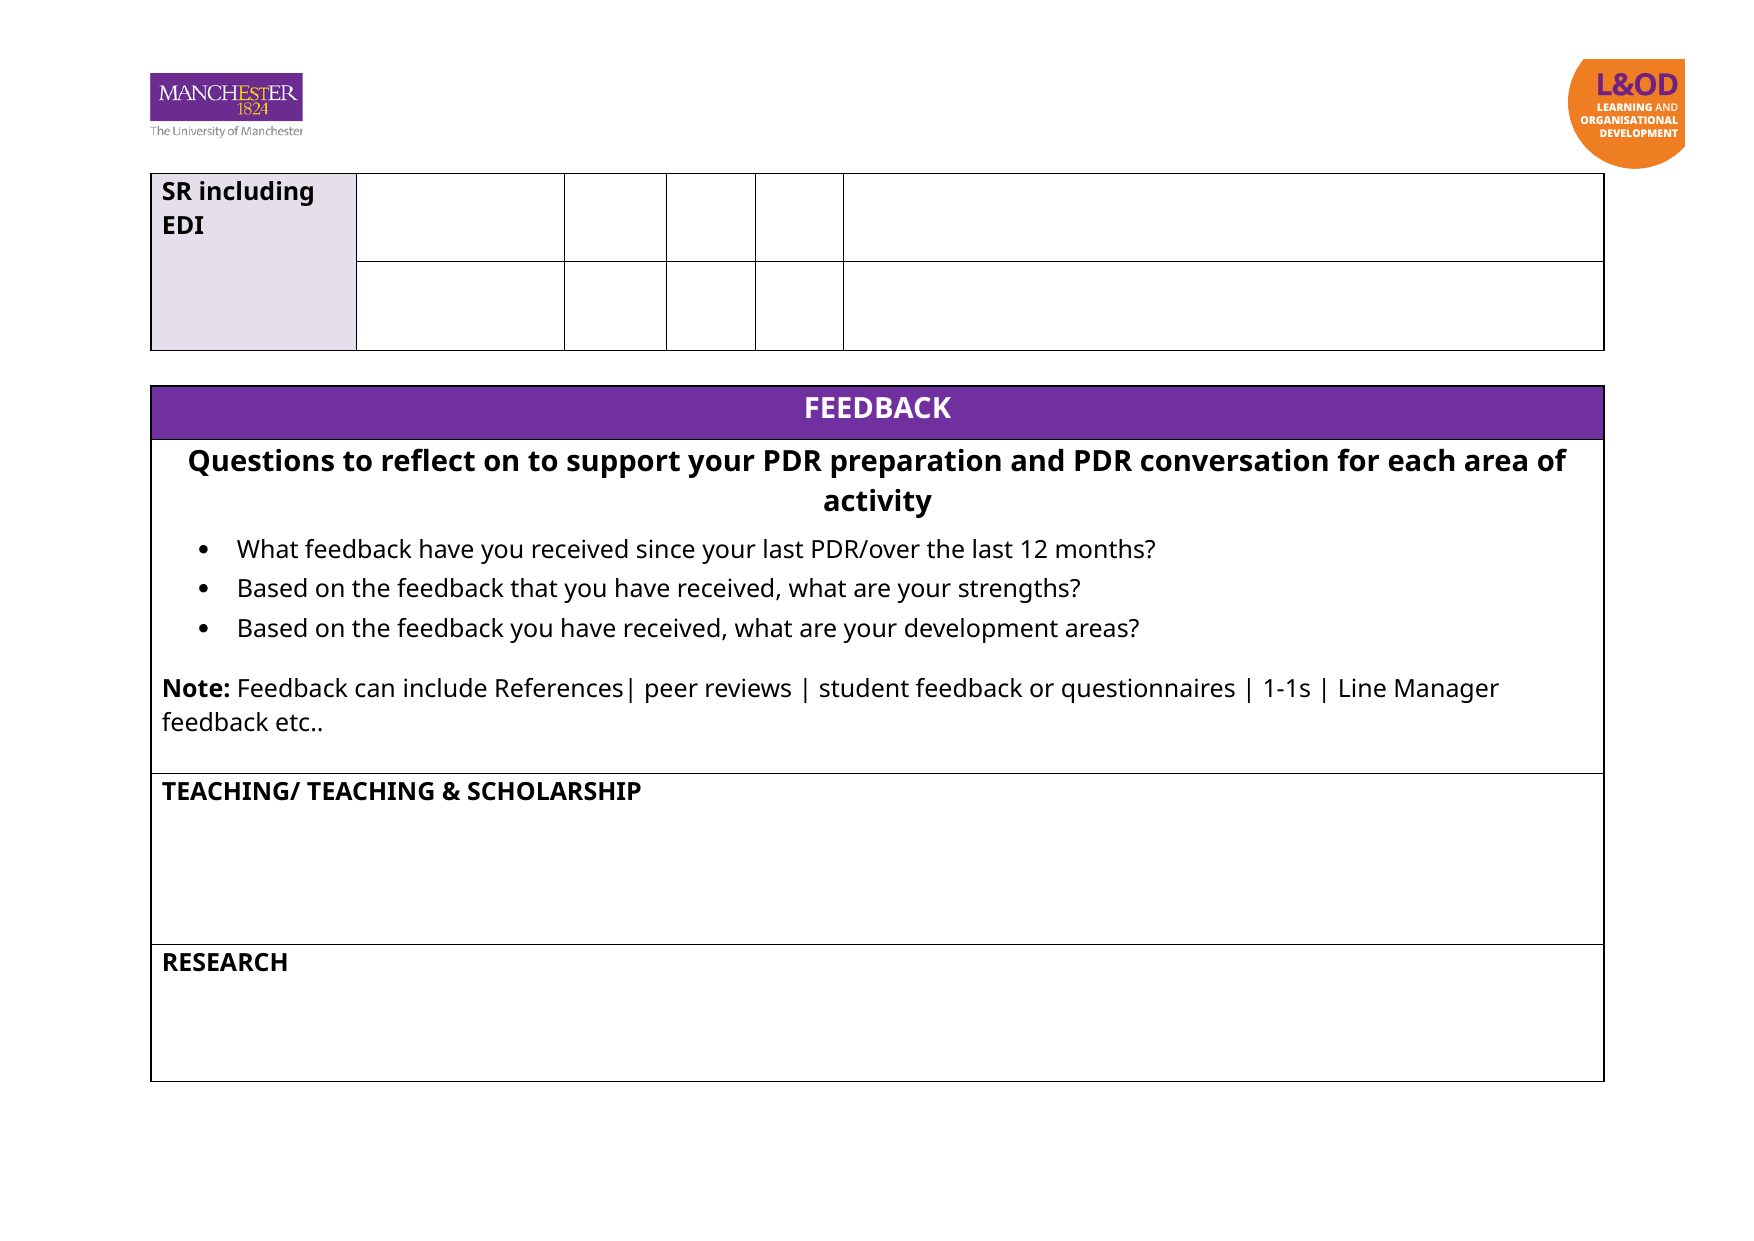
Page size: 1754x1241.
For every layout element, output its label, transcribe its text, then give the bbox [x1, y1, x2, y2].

table_cell [844, 174, 1603, 261]
table_cell Questions to reflect on to support your PDR preparation and PDR conversation for each area of activity What feedback have you received since your last PDR/over the last 12 months? Based on the feedback that you have received, what are your strengths? Based on the feedback you have received, what are your development areas? Note: Feedback can include References| peer reviews | student feedback or questionnaires | 1-1s | Line Manager feedback etc.. [152, 440, 1603, 772]
table_cell RESEARCH [152, 945, 1603, 1081]
table_cell [667, 262, 755, 350]
table_cell TEACHING/ TEACHING & SCHOLARSHIP [152, 774, 1603, 944]
table_cell [756, 262, 843, 350]
picture [150, 73, 303, 138]
table_cell [565, 174, 666, 261]
table_cell [357, 174, 564, 261]
table_cell [357, 262, 564, 350]
table_cell SR including EDI [152, 174, 356, 350]
table_cell [667, 174, 755, 261]
table_header FEEDBACK [152, 387, 1603, 439]
table_cell [565, 262, 666, 350]
table_cell [844, 262, 1603, 350]
picture [1564, 59, 1685, 173]
table_cell [756, 174, 843, 261]
